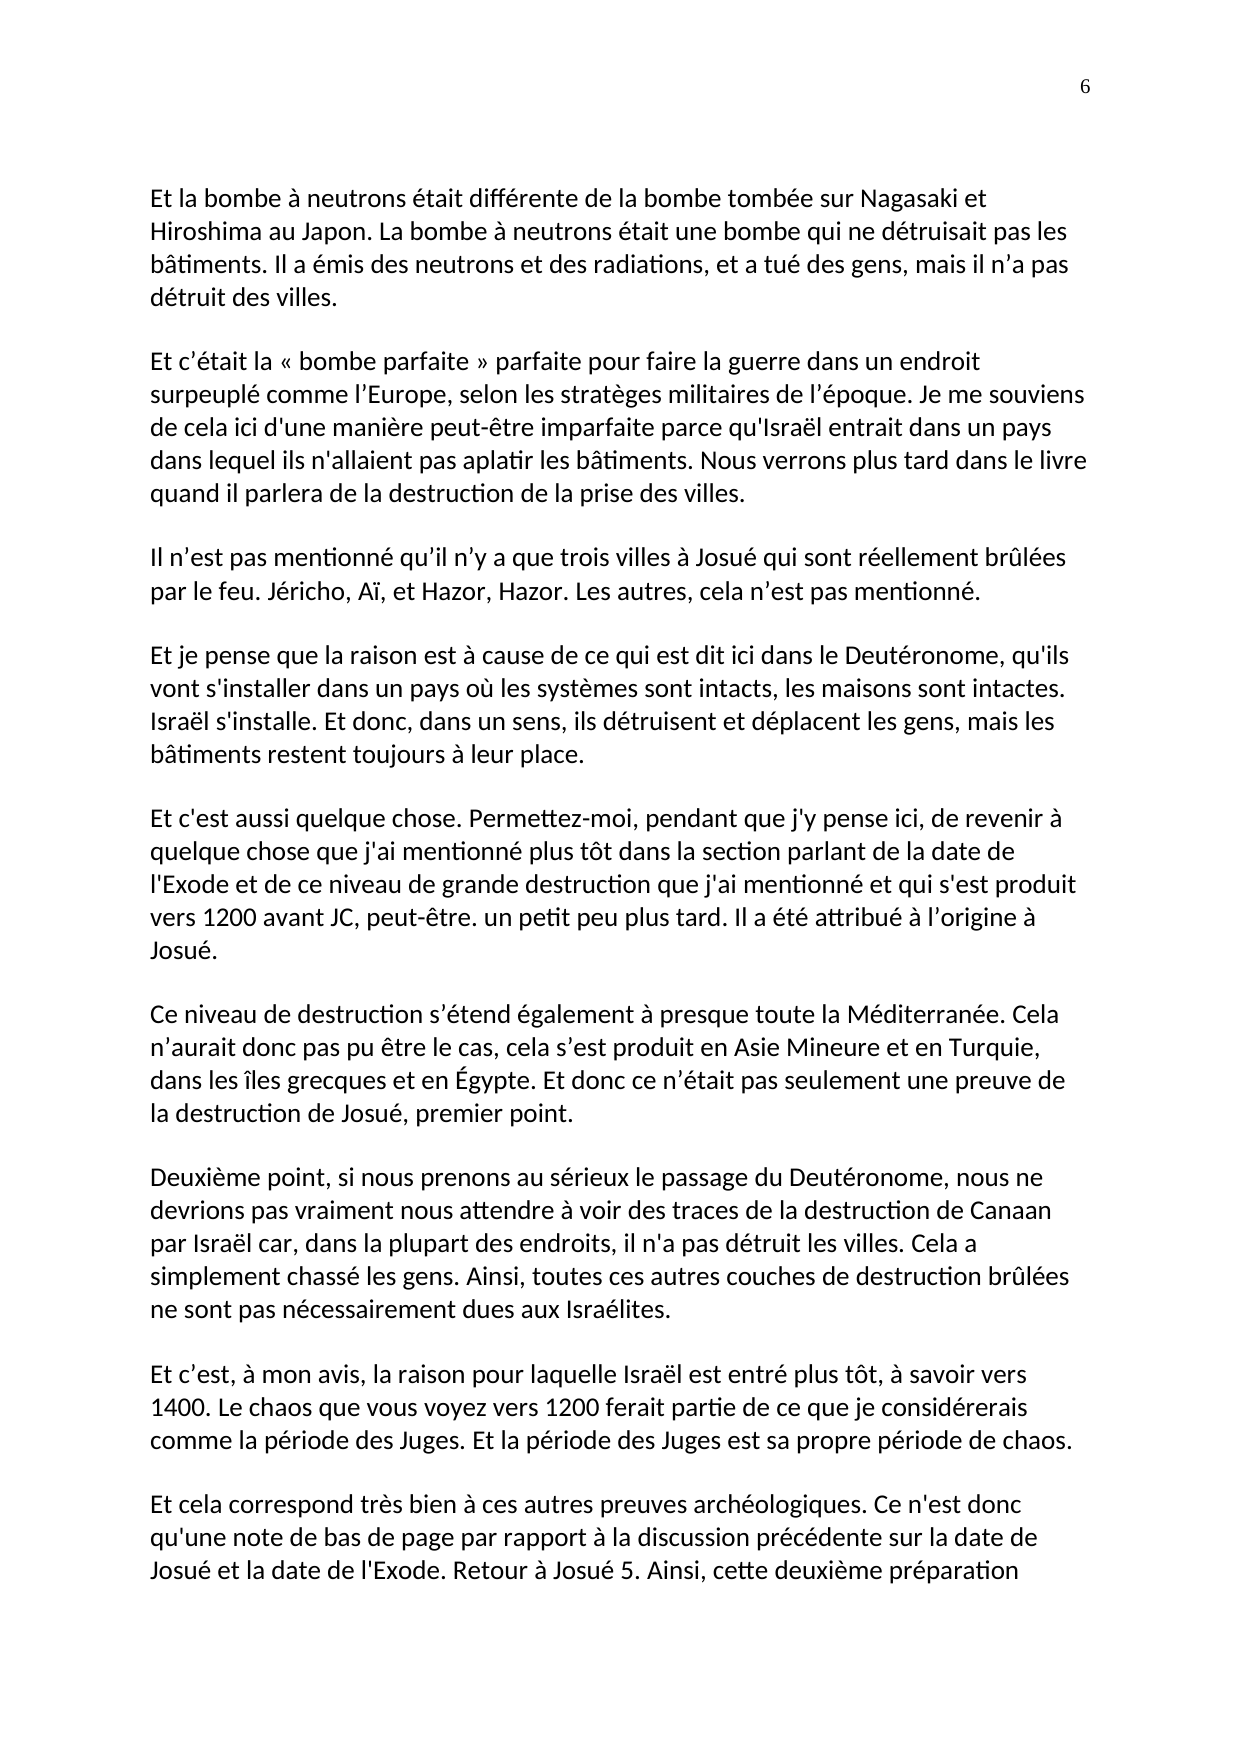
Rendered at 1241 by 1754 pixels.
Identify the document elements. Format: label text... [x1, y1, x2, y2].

text Et c’était la « bombe parfaite » parfaite pour faire la guerre dans un endroit surpeuplé comme l’Europe, selon les stratèges militaires de l’époque. Je me souviens de cela ici d'une manière peut-être imparfaite parce qu'Israël entrait dans un pays dans lequel ils n'allaient pas aplatir les bâtiments. Nous verrons plus tard dans le livre quand il parlera de la destruction de la prise des villes. [150, 344, 1090, 509]
text Il n’est pas mentionné qu’il n’y a que trois villes à Josué qui sont réellement brûlées par le feu. Jéricho, Aï, et Hazor, Hazor. Les autres, cela n’est pas mentionné. [150, 541, 1090, 607]
text Et la bombe à neutrons était différente de la bombe tombée sur Nagasaki et Hiroshima au Japon. La bombe à neutrons était une bombe qui ne détruisait pas les bâtiments. Il a émis des neutrons et des radiations, et a tué des gens, mais il n’a pas détruit des villes. [150, 181, 1090, 313]
text Et c’est, à mon avis, la raison pour laquelle Israël est entré plus tôt, à savoir vers 1400. Le chaos que vous voyez vers 1200 ferait partie de ce que je considérerais comme la période des Juges. Et la période des Juges est sa propre période de chaos. [150, 1357, 1090, 1456]
text Et c'est aussi quelque chose. Permettez-moi, pendant que j'y pense ici, de revenir à quelque chose que j'ai mentionné plus tôt dans la section parlant de la date de l'Exode et de ce niveau de grande destruction que j'ai mentionné et qui s'est produit vers 1200 avant JC, peut-être. un petit peu plus tard. Il a été attribué à l’origine à Josué. [150, 801, 1090, 966]
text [150, 1487, 1090, 1586]
text Ce niveau de destruction s’étend également à presque toute la Méditerranée. Cela n’aurait donc pas pu être le cas, cela s’est produit en Asie Mineure et en Turquie, dans les îles grecques et en Égypte. Et donc ce n’était pas seulement une preuve de la destruction de Josué, premier point. [150, 997, 1090, 1129]
text Et je pense que la raison est à cause de ce qui est dit ici dans le Deutéronome, qu'ils vont s'installer dans un pays où les systèmes sont intacts, les maisons sont intactes. Israël s'installe. Et donc, dans un sens, ils détruisent et déplacent les gens, mais les bâtiments restent toujours à leur place. [150, 638, 1090, 770]
text Deuxième point, si nous prenons au sérieux le passage du Deutéronome, nous ne devrions pas vraiment nous attendre à voir des traces de la destruction de Canaan par Israël car, dans la plupart des endroits, il n'a pas détruit les villes. Cela a simplement chassé les gens. Ainsi, toutes ces autres couches de destruction brûlées ne sont pas nécessairement dues aux Israélites. [150, 1161, 1090, 1326]
